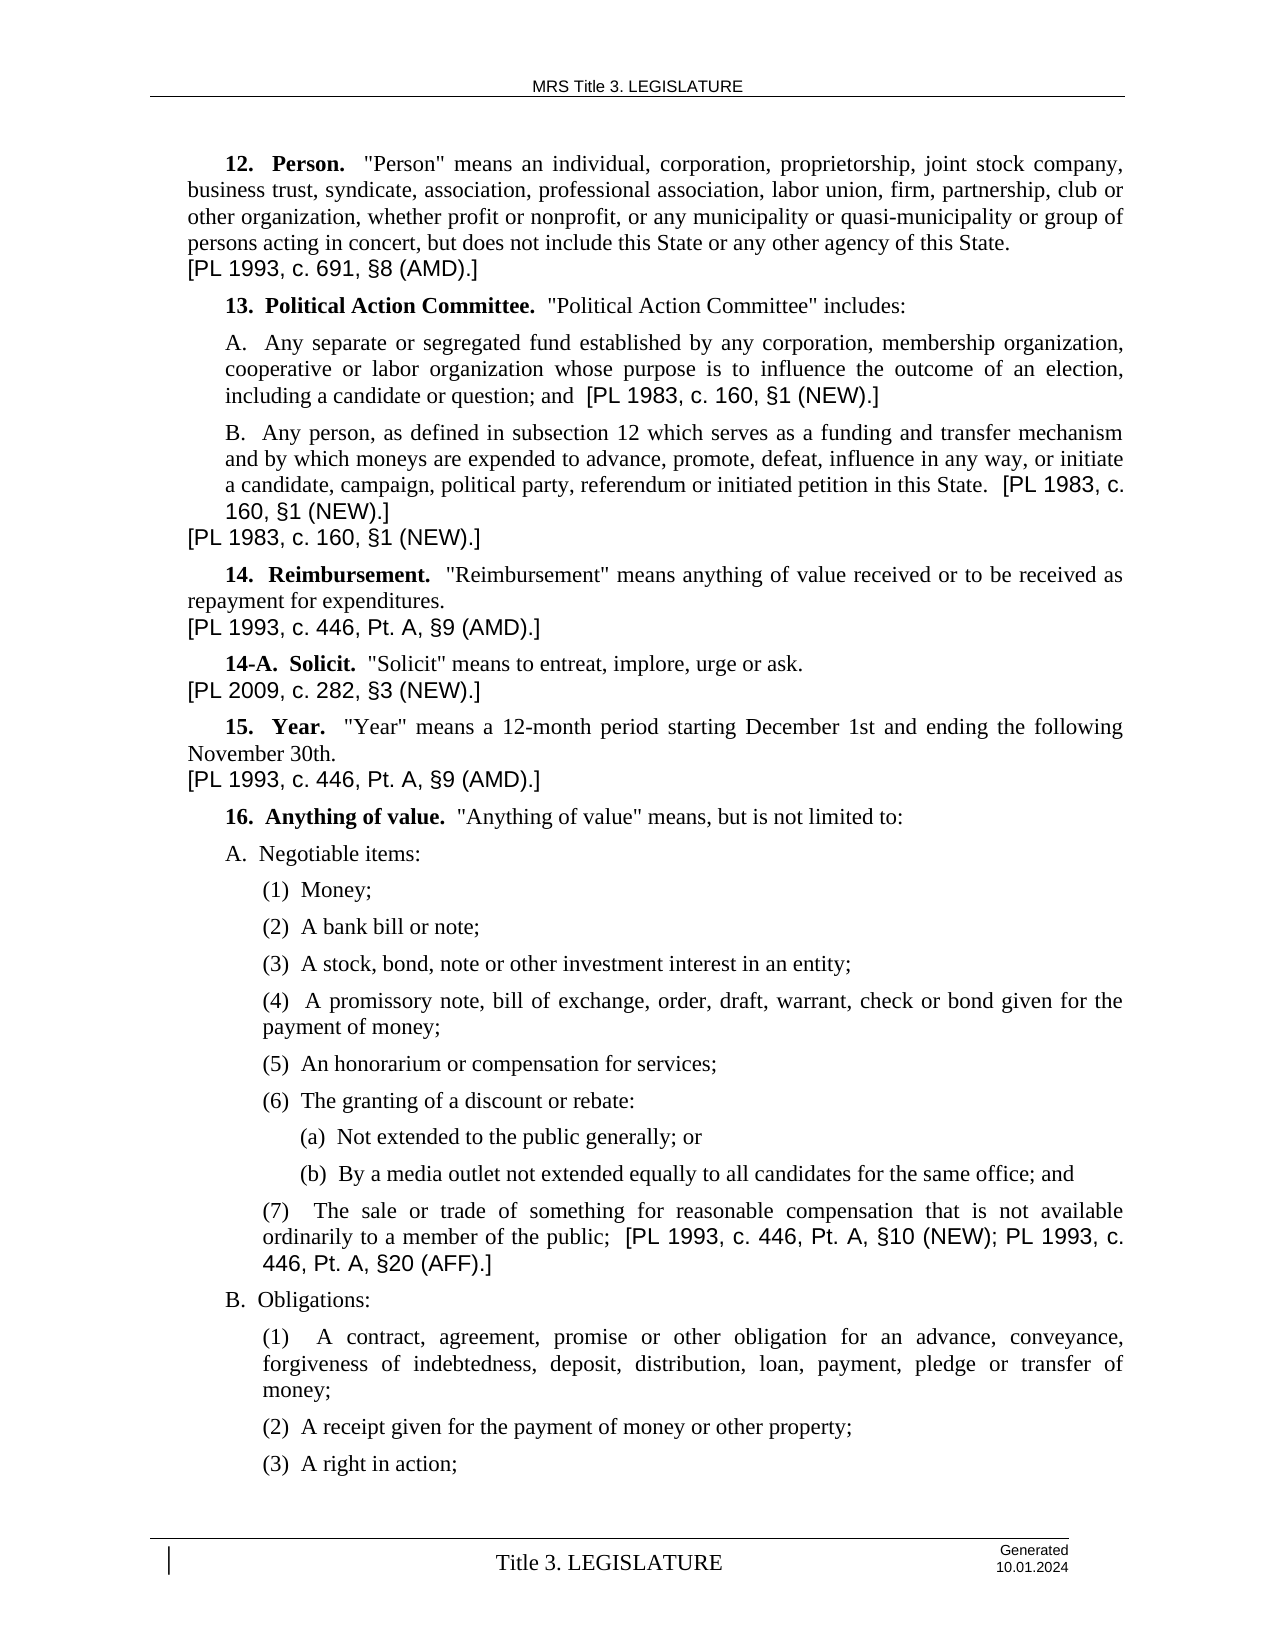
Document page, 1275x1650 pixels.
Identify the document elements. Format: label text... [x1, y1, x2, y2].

text [PL 1993, c. 691, §8 (AMD).] [187, 255, 1125, 282]
text B. Any person, as defined in subsection 12 which serves as a funding and transfer mechanism and by which moneys are expended to advance, promote, defeat, influence in any way, or initiate a candidate, campaign, political party, referendum or initiated petition in this State. [PL 1983, c. 160, §1 (NEW).] [225, 418, 1125, 524]
text 13. Political Action Committee. "Political Action Committee" includes: [187, 292, 1125, 318]
text 15. Year. "Year" means a 12-month period starting December 1st and ending the following November 30th. [187, 713, 1125, 766]
text (1) Money; [262, 876, 1125, 903]
text B. Obligations: [225, 1287, 1125, 1313]
text (3) A stock, bond, note or other investment interest in an entity; [262, 950, 1125, 976]
text [PL 1993, c. 446, Pt. A, §9 (AMD).] [187, 613, 1125, 640]
text (a) Not extended to the public generally; or [300, 1123, 1125, 1150]
text (2) A receipt given for the payment of money or other property; [262, 1413, 1125, 1439]
text A. Any separate or segregated fund established by any corporation, membership organization, cooperative or labor organization whose purpose is to influence the outcome of an election, including a candidate or question; and [PL 1983, c. 160, §1 (NEW).] [225, 329, 1125, 408]
text [PL 2009, c. 282, §3 (NEW).] [187, 677, 1125, 703]
text (1) A contract, agreement, promise or other obligation for an advance, conveyance, forgiveness of indebtedness, deposit, distribution, loan, payment, pledge or transfer of money; [262, 1323, 1125, 1402]
text 16. Anything of value. "Anything of value" means, but is not limited to: [187, 803, 1125, 829]
text 14. Reimbursement. "Reimbursement" means anything of value received or to be received as repayment for expenditures. [187, 561, 1125, 613]
text [PL 1983, c. 160, §1 (NEW).] [187, 524, 1125, 550]
text (7) The sale or trade of something for reasonable compensation that is not available ordinarily to a member of the public; [PL 1993, c. 446, Pt. A, §10 (NEW); PL 1993, c. 446, Pt. A, §20 (AFF).] [262, 1197, 1125, 1276]
text (5) An honorarium or compensation for services; [262, 1050, 1125, 1076]
text 12. Person. "Person" means an individual, corporation, proprietorship, joint stock company, business trust, syndicate, association, professional association, labor union, firm, partnership, club or other organization, whether profit or nonprofit, or any municipality or quasi-municipality or group of persons acting in concert, but does not include this State or any other agency of this State. [187, 150, 1125, 255]
text [PL 1993, c. 446, Pt. A, §9 (AMD).] [187, 766, 1125, 792]
text 14-A. Solicit. "Solicit" means to entreat, implore, urge or ask. [187, 650, 1125, 677]
text (2) A bank bill or note; [262, 913, 1125, 939]
text (b) By a media outlet not extended equally to all candidates for the same office; and [300, 1160, 1125, 1187]
text (3) A right in action; [262, 1449, 1125, 1476]
text (4) A promissory note, bill of exchange, order, draft, warrant, check or bond given for the payment of money; [262, 987, 1125, 1039]
text (6) The granting of a discount or rebate: [262, 1087, 1125, 1113]
text A. Negotiable items: [225, 840, 1125, 866]
